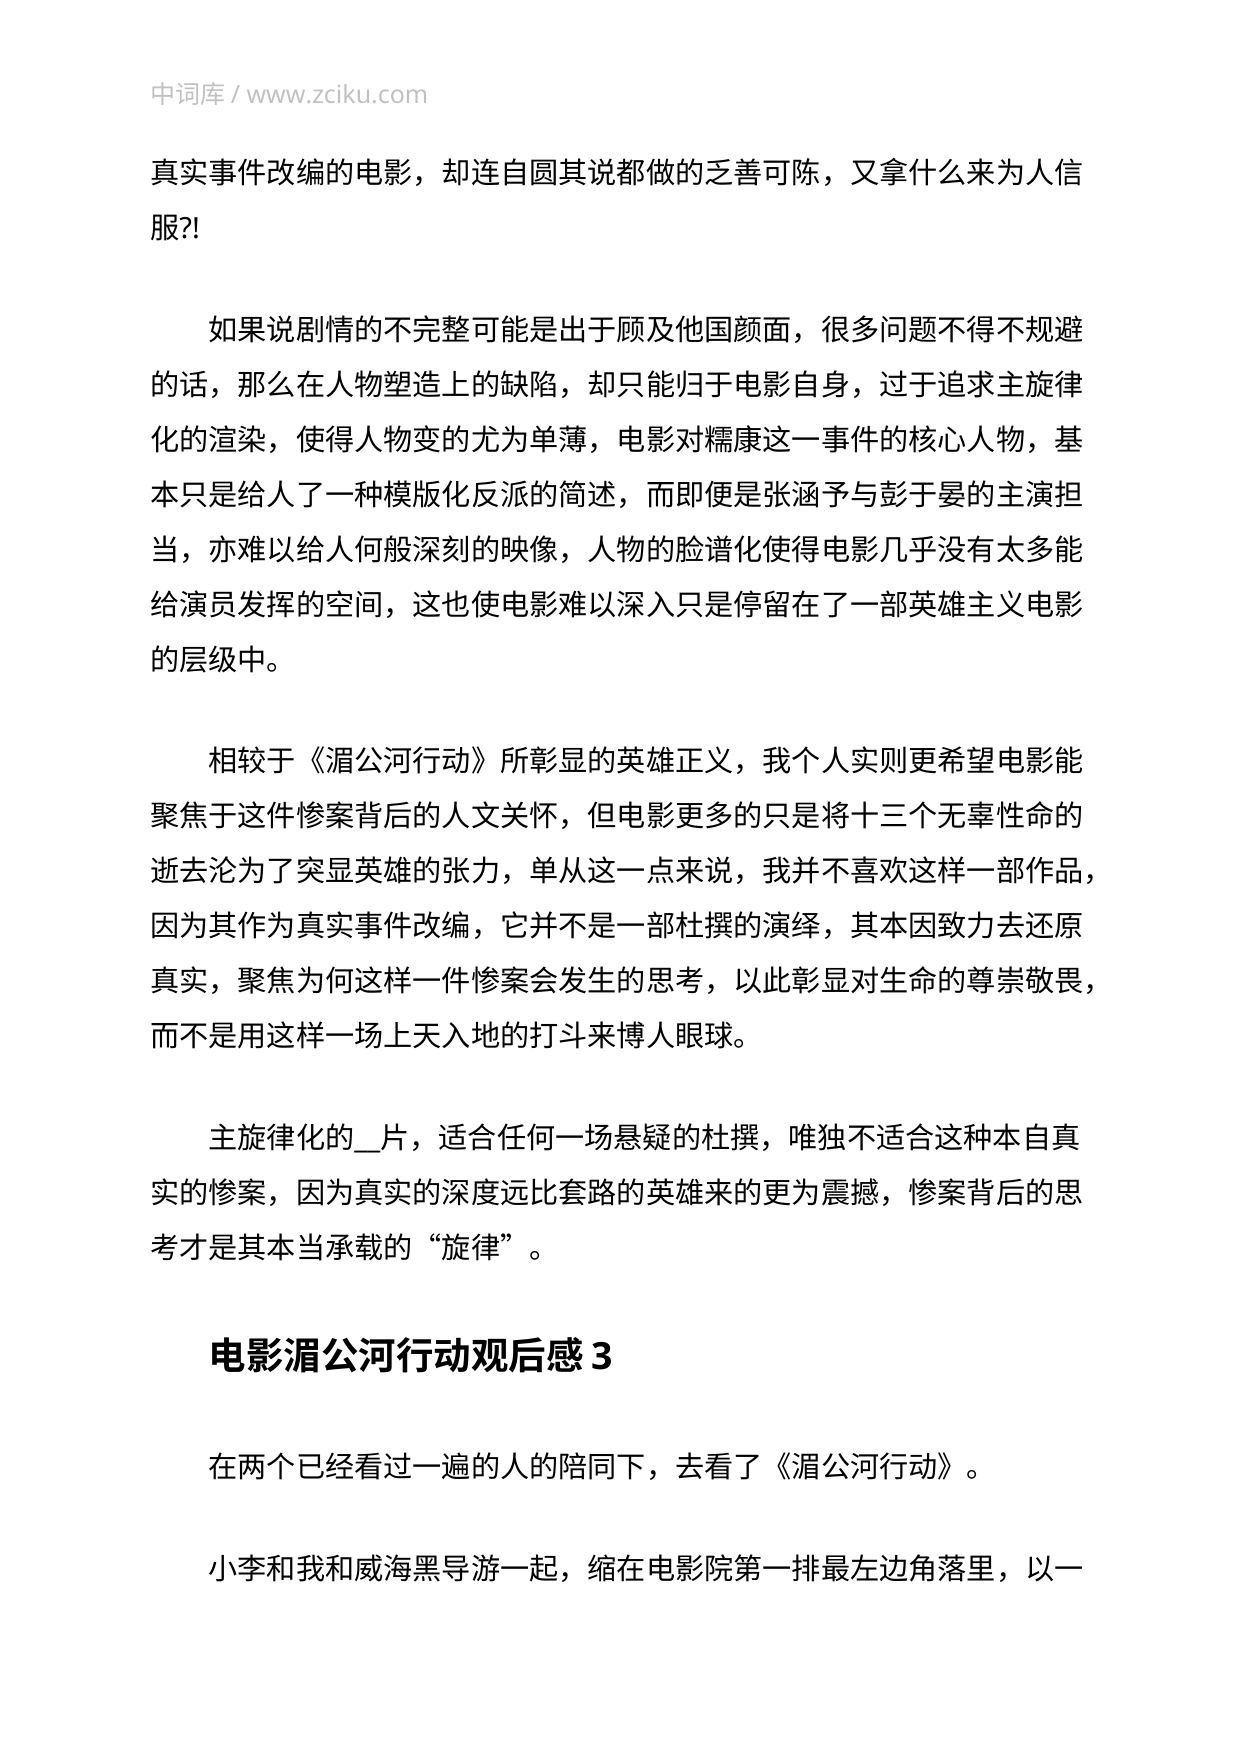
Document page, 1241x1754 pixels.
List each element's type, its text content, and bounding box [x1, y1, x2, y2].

text 如果说剧情的不完整可能是出于顾及他国颜面，很多问题不得不规避的话，那么在人物塑造上的缺陷，却只能归于电影自身，过于追求主旋律化的渲染，使得人物变的尤为单薄，电影对糯康这一事件的核心人物，基本只是给人了一种模版化反派的简述，而即便是张涵予与彭于晏的主演担当，亦难以给人何般深刻的映像，人物的脸谱化使得电影几乎没有太多能给演员发挥的空间，这也使电影难以深入只是停留在了一部英雄主义电影的层级中。 [150, 307, 1090, 678]
text 在两个已经看过一遍的人的陪同下，去看了《湄公河行动》。 [150, 1443, 1090, 1486]
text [150, 1545, 1090, 1588]
text 主旋律化的__片，适合任何一场悬疑的杜撰，唯独不适合这种本自真实的惨案，因为真实的深度远比套路的英雄来的更为震撼，惨案背后的思考才是其本当承载的“旋律”。 [150, 1114, 1090, 1266]
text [150, 150, 1090, 247]
text 相较于《湄公河行动》所彰显的英雄正义，我个人实则更希望电影能聚焦于这件惨案背后的人文关怀，但电影更多的只是将十三个无辜性命的逝去沦为了突显英雄的张力，单从这一点来说，我并不喜欢这样一部作品，因为其作为真实事件改编，它并不是一部杜撰的演绎，其本因致力去还原真实，聚焦为何这样一件惨案会发生的思考，以此彰显对生命的尊崇敬畏，而不是用这样一场上天入地的打斗来博人眼球。 [150, 738, 1090, 1055]
text 电影湄公河行动观后感3 [150, 1326, 1090, 1380]
